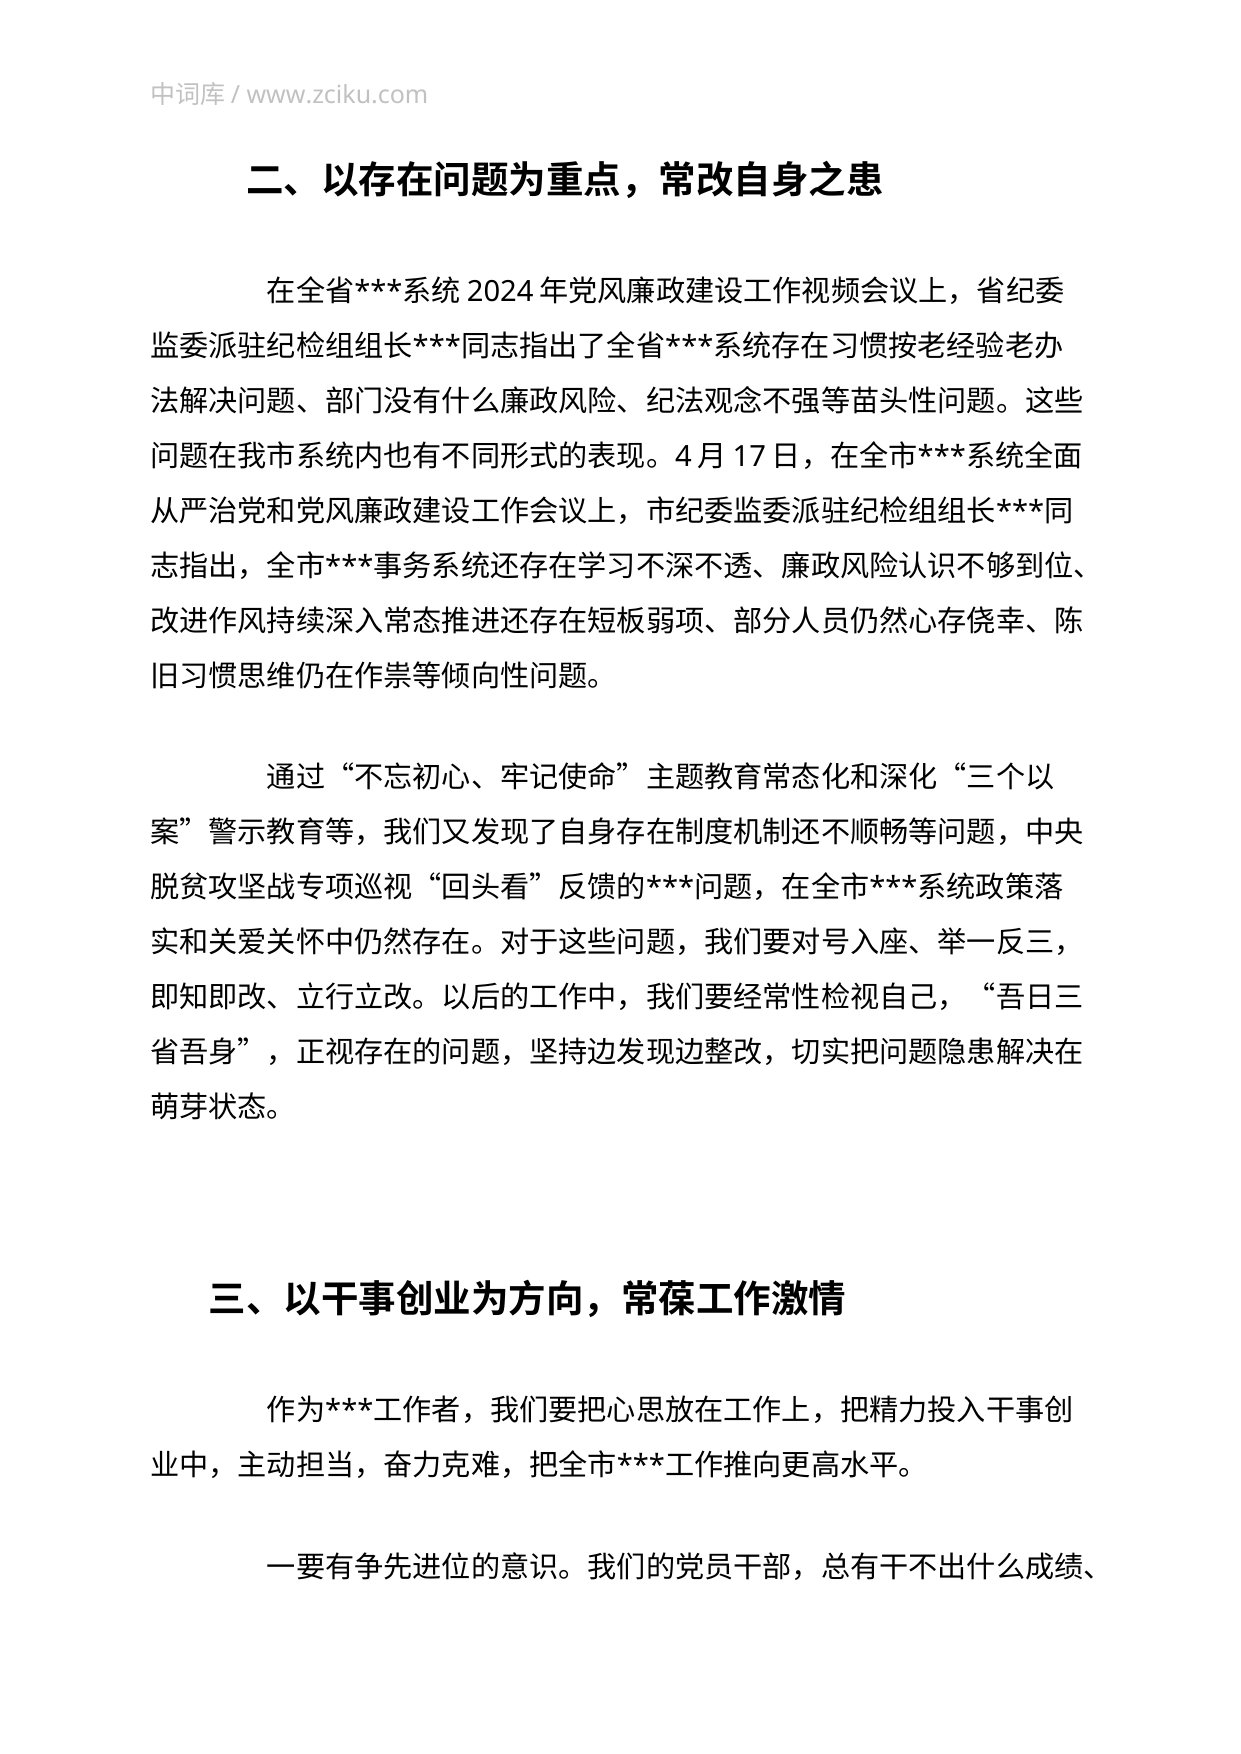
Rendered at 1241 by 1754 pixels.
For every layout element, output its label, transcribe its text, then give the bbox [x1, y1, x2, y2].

text 二、以存在问题为重点，常改自身之患 [150, 150, 1090, 204]
text 作为***工作者，我们要把心思放在工作上，把精力投入干事创业中，主动担当，奋力克难，把全市***工作推向更高水平。 [150, 1387, 1090, 1484]
text 在全省***系统2024年党风廉政建设工作视频会议上，省纪委监委派驻纪检组组长***同志指出了全省***系统存在习惯按老经验老办法解决问题、部门没有什么廉政风险、纪法观念不强等苗头性问题。这些问题在我市系统内也有不同形式的表现。4月17日，在全市***系统全面从严治党和党风廉政建设工作会议上，市纪委监委派驻纪检组组长***同志指出，全市***事务系统还存在学习不深不透、廉政风险认识不够到位、改进作风持续深入常态推进还存在短板弱项、部分人员仍然心存侥幸、陈旧习惯思维仍在作祟等倾向性问题。 [150, 267, 1090, 694]
text 通过“不忘初心、牢记使命”主题教育常态化和深化“三个以案”警示教育等，我们又发现了自身存在制度机制还不顺畅等问题，中央脱贫攻坚战专项巡视“回头看”反馈的***问题，在全市***系统政策落实和关爱关怀中仍然存在。对于这些问题，我们要对号入座、举一反三，即知即改、立行立改。以后的工作中，我们要经常性检视自己，“吾日三省吾身”，正视存在的问题，坚持边发现边整改，切实把问题隐患解决在萌芽状态。 [150, 754, 1090, 1126]
text 三、以干事创业为方向，常葆工作激情 [150, 1269, 1090, 1324]
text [150, 1544, 1090, 1586]
